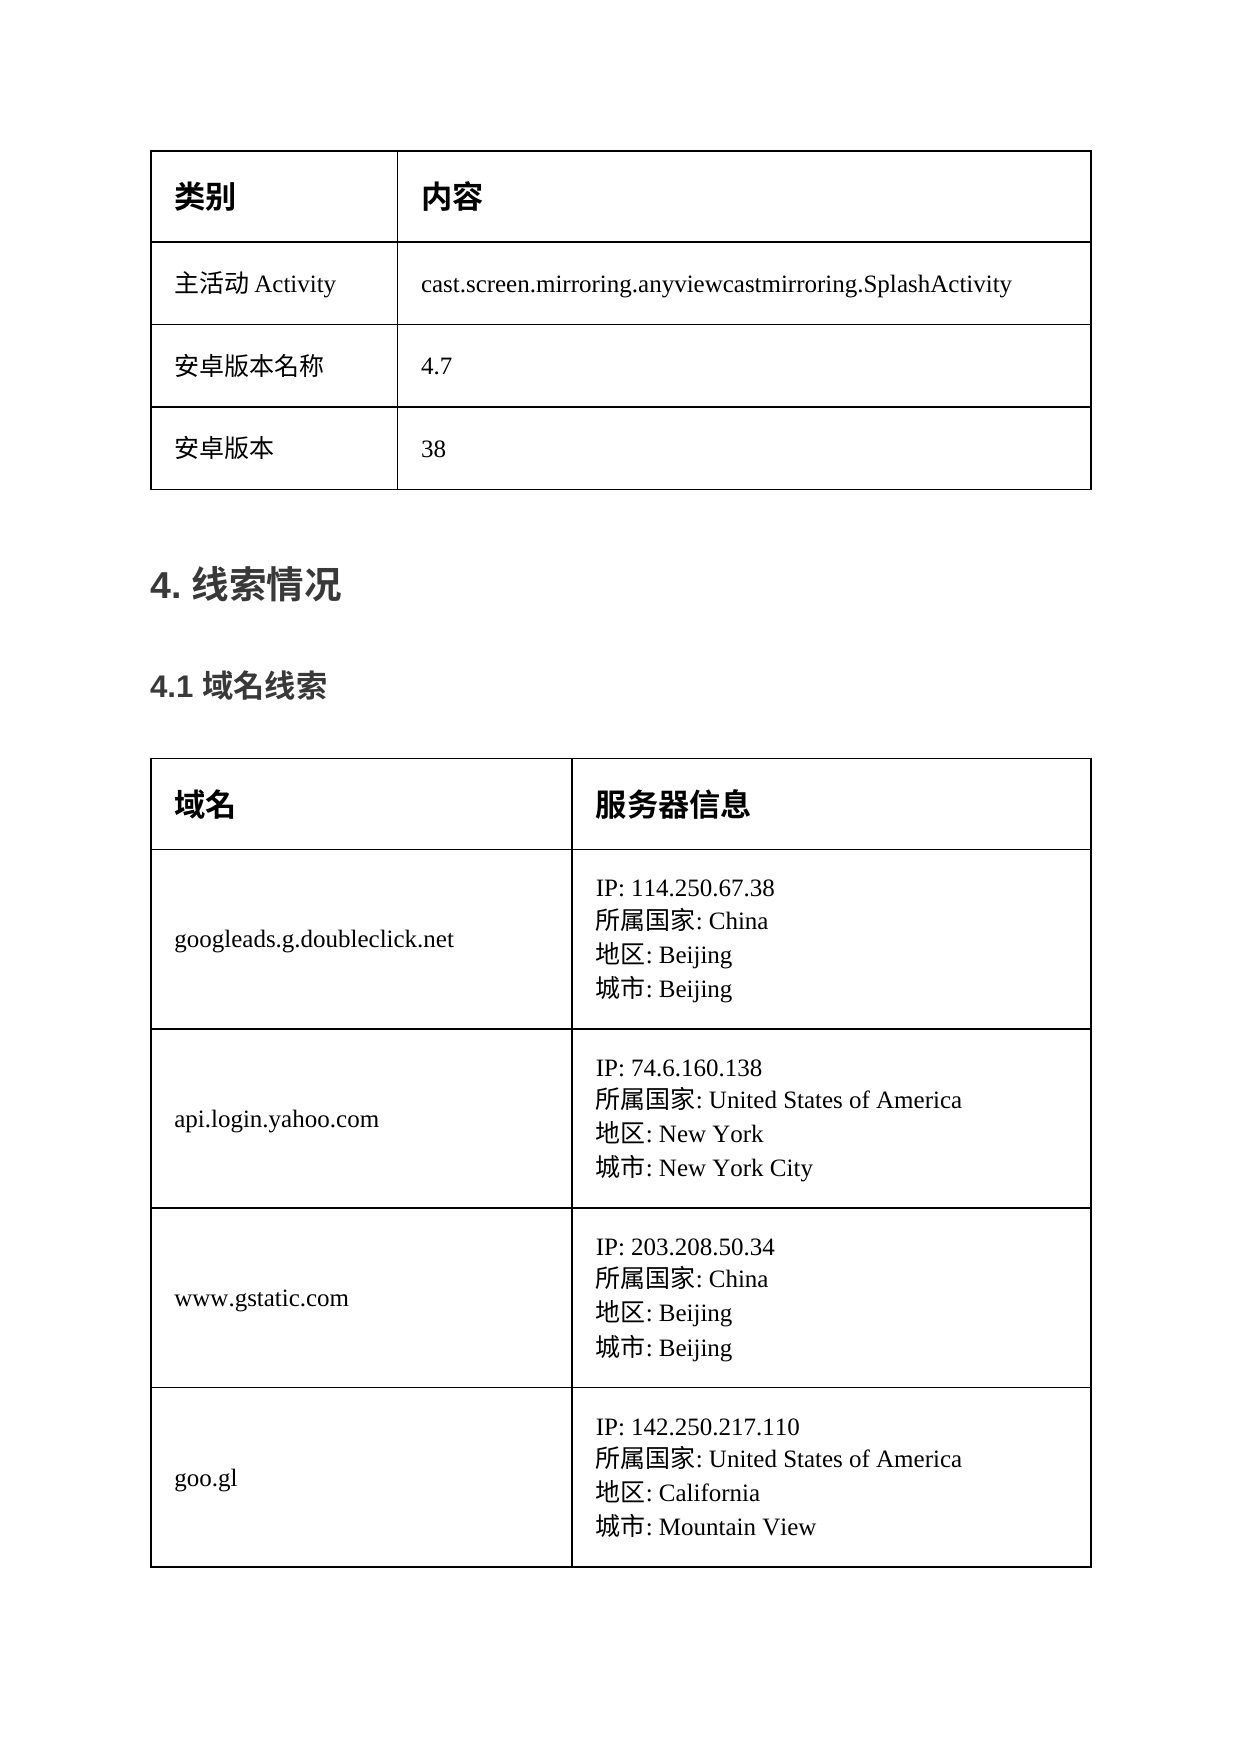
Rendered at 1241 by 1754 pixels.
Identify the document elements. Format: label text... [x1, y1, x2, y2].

table_cell IP: 74.6.160.138 所属国家: United States of America 地区: New York 城市: New York City [573, 1030, 1090, 1207]
table_cell www.gstatic.com [152, 1209, 571, 1387]
table_header 内容 [398, 152, 1090, 241]
table_header 类别 [152, 152, 397, 241]
table_cell IP: 203.208.50.34 所属国家: China 地区: Beijing 城市: Beijing [573, 1209, 1090, 1387]
table_cell 38 [398, 408, 1090, 488]
subtitle 4.1 域名线索 [150, 664, 1090, 707]
table_cell 安卓版本名称 [152, 325, 397, 406]
table_cell 4.7 [398, 325, 1090, 406]
table_cell cast.screen.mirroring.anyviewcastmirroring.SplashActivity [398, 243, 1090, 323]
table_cell 主活动Activity [152, 243, 397, 323]
table_header 域名 [152, 759, 571, 848]
table_cell googleads.g.doubleclick.net [152, 850, 571, 1028]
table_cell IP: 114.250.67.38 所属国家: China 地区: Beijing 城市: Beijing [573, 850, 1090, 1028]
table_cell api.login.yahoo.com [152, 1030, 571, 1207]
subtitle 4. 线索情况 [150, 559, 1090, 610]
table_header 服务器信息 [573, 759, 1090, 848]
table_cell IP: 142.250.217.110 所属国家: United States of America 地区: California 城市: Mountain View [573, 1388, 1090, 1566]
table_cell goo.gl [152, 1388, 571, 1566]
table_cell 安卓版本 [152, 408, 397, 488]
